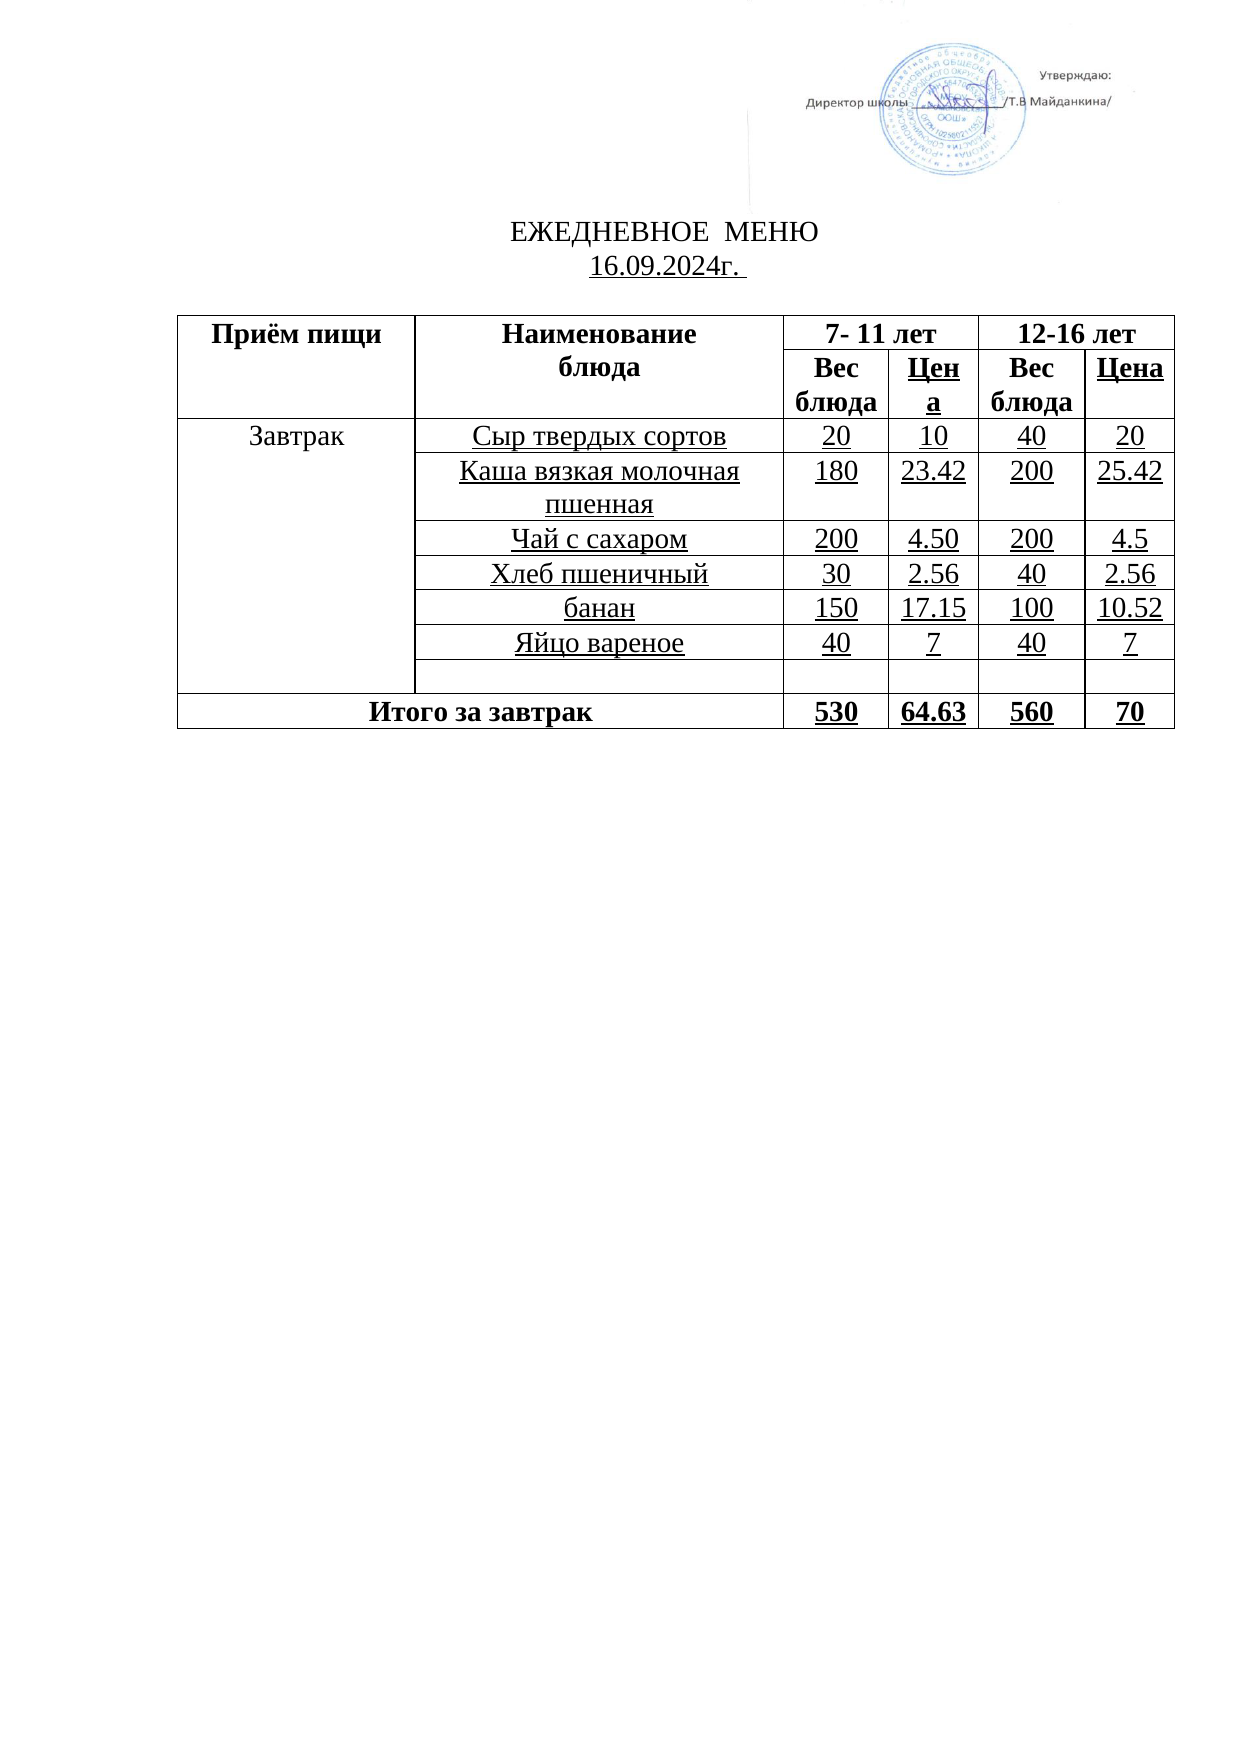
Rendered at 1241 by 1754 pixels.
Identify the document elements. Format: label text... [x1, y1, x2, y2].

table_cell 40 [979, 625, 1084, 658]
table_cell 17.15 [889, 590, 978, 624]
table_cell 30 [784, 556, 888, 589]
text 16.09.2024г. [177, 248, 1152, 281]
table_cell Чай с сахаром [416, 521, 783, 555]
table_cell 200 [784, 521, 888, 555]
table_cell [1086, 660, 1174, 693]
table_cell [889, 660, 978, 693]
table_cell 40 [784, 625, 888, 658]
table_cell Итого за завтрак [178, 694, 783, 728]
table_cell 20 [784, 419, 888, 452]
table_cell Вес блюда [979, 350, 1084, 417]
table_cell 4.50 [889, 521, 978, 555]
table_header 7- 11 лет [784, 316, 978, 349]
table_cell 200 [979, 521, 1084, 555]
table_cell 2.56 [889, 556, 978, 589]
table_cell 25.42 [1086, 453, 1174, 520]
table_header Наименование блюда [416, 316, 783, 417]
table_cell 7 [1086, 625, 1174, 658]
table_cell 150 [784, 590, 888, 624]
table_cell 70 [1086, 694, 1174, 728]
table_cell Сыр твердых сортов [416, 419, 783, 452]
table_cell 2.56 [1086, 556, 1174, 589]
table_cell [416, 660, 783, 693]
table_cell 4.5 [1086, 521, 1174, 555]
table_cell 40 [979, 419, 1084, 452]
table_header 12-16 лет [979, 316, 1174, 349]
table_cell [979, 660, 1084, 693]
table_cell Завтрак [178, 419, 414, 693]
table_cell 64.63 [889, 694, 978, 728]
table_header Приём пищи [178, 316, 414, 417]
table_cell 23.42 [889, 453, 978, 520]
table_cell 10.52 [1086, 590, 1174, 624]
table_cell 530 [784, 694, 888, 728]
table_cell Яйцо вареное [416, 625, 783, 658]
table_cell 7 [889, 625, 978, 658]
table_cell 100 [979, 590, 1084, 624]
table_cell Цена [889, 350, 978, 417]
table_cell Вес блюда [784, 350, 888, 417]
table_cell [784, 660, 888, 693]
table_cell 180 [784, 453, 888, 520]
table_cell Каша вязкая молочная пшенная [416, 453, 783, 520]
table_cell 40 [979, 556, 1084, 589]
table_cell 200 [979, 453, 1084, 520]
table_cell 560 [979, 694, 1084, 728]
table_cell 10 [889, 419, 978, 452]
table_cell Хлеб пшеничный [416, 556, 783, 589]
text ЕЖЕДНЕВНОЕ МЕНЮ [177, 214, 1152, 248]
table_cell банан [416, 590, 783, 624]
table_cell 20 [1086, 419, 1174, 452]
table_cell Цена [1086, 350, 1174, 417]
